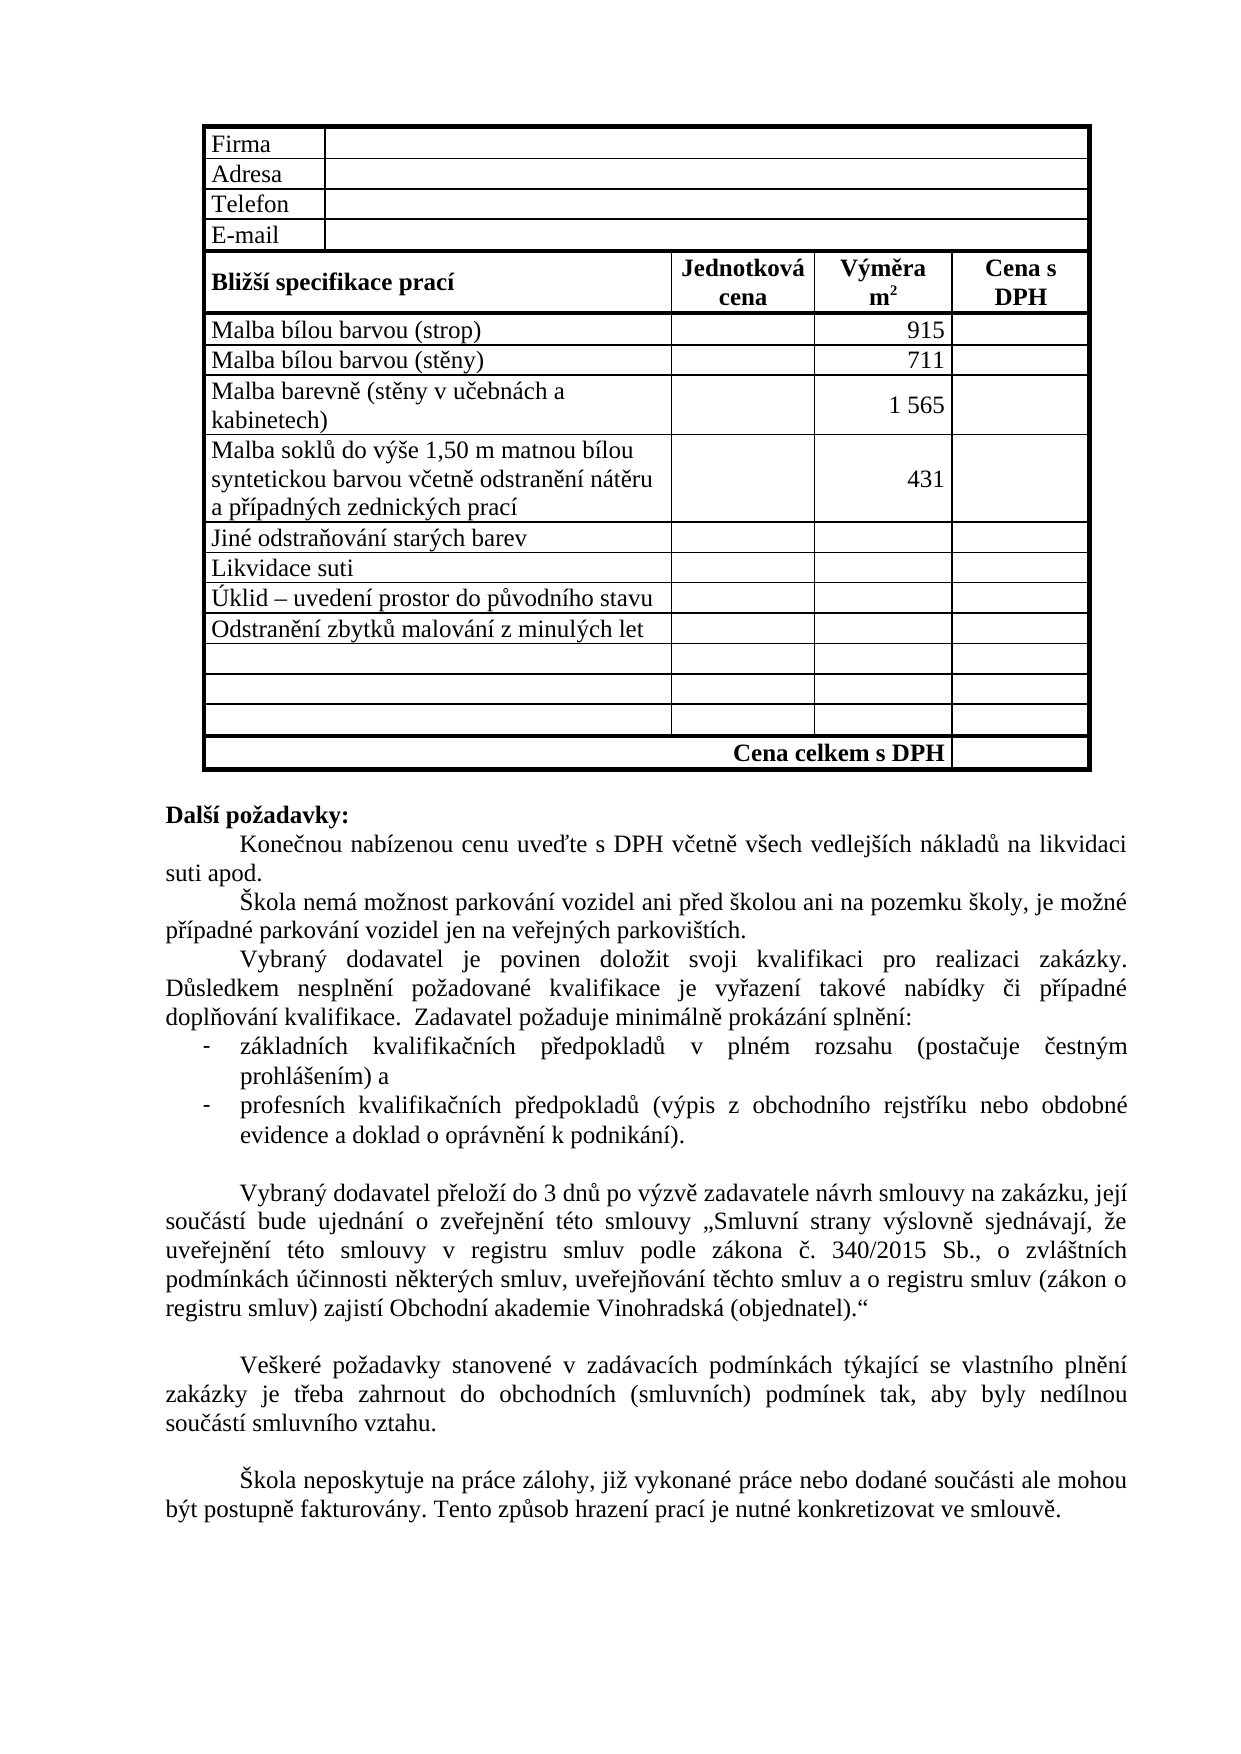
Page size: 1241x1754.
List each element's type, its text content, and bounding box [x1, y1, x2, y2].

table_cell [206, 644, 671, 673]
table_cell [815, 583, 951, 612]
table_cell E-mail [206, 220, 324, 248]
table_cell Cena s DPH [953, 253, 1087, 311]
table_cell [953, 376, 1087, 433]
table_cell [206, 675, 671, 703]
table_cell [953, 705, 1087, 733]
table_cell [672, 523, 814, 552]
table_cell 915 [815, 315, 951, 344]
table_cell [815, 553, 951, 582]
table_cell Adresa [206, 159, 324, 188]
table_cell [815, 523, 951, 552]
text Další požadavky: [165, 800, 1128, 829]
table_cell Bližší specifikace prací [206, 253, 671, 311]
table_cell [953, 315, 1087, 344]
table_cell Likvidace suti [206, 553, 671, 582]
table_cell 1 565 [815, 376, 951, 433]
table_cell [672, 435, 814, 521]
text Konečnou nabízenou cenu uveďte s DPH včetně všech vedlejších nákladů na likvidaci suti apod. [165, 829, 1128, 887]
table_cell Malba bílou barvou (stěny) [206, 346, 671, 374]
table_cell Jednotková cena [672, 253, 814, 311]
table_cell [953, 675, 1087, 703]
table_cell Jiné odstraňování starých barev [206, 523, 671, 552]
table_cell [953, 583, 1087, 612]
table_cell [953, 553, 1087, 582]
table_cell [672, 315, 814, 344]
text Vybraný dodavatel přeloží do 3 dnů po výzvě zadavatele návrh smlouvy na zakázku, její součástí bude ujednání o zveřejnění této smlouvy „Smluvní strany výslovně sjednávají, že uveřejnění této smlouvy v registru smluv podle zákona č. 340/2015 Sb., o zvláštních podmínkách účinnosti některých smluv, uveřejňování těchto smluv a o registru smluv (zákon o registru smluv) zajistí Obchodní akademie Vinohradská (objednatel).“ [165, 1178, 1128, 1321]
text Veškeré požadavky stanovené v zadávacích podmínkách týkající se vlastního plnění zakázky je třeba zahrnout do obchodních (smluvních) podmínek tak, aby byly nedílnou součástí smluvního vztahu. [165, 1350, 1128, 1436]
text Škola neposkytuje na práce zálohy, již vykonané práce nebo dodané součásti ale mohou být postupně fakturovány. Tento způsob hrazení prací je nutné konkretizovat ve smlouvě. [165, 1465, 1128, 1523]
table_cell Malba barevně (stěny v učebnách a kabinetech) [206, 376, 671, 433]
table_cell Malba bílou barvou (strop) [206, 315, 671, 344]
list základních kvalifikačních předpokladů v plném rozsahu (postačuje čestným prohlášením) a [203, 1030, 1128, 1089]
table_cell [326, 190, 1087, 218]
table_cell Výměra m2 [815, 253, 951, 311]
table_cell [953, 346, 1087, 374]
table_cell [953, 644, 1087, 673]
table_cell Malba soklů do výše 1,50 m matnou bílou syntetickou barvou včetně odstranění nátěru a případných zednických prací [206, 435, 671, 521]
table_cell [672, 675, 814, 703]
table_header Firma [206, 129, 324, 157]
list profesních kvalifikačních předpokladů (výpis z obchodního rejstříku nebo obdobné evidence a doklad o oprávnění k podnikání). [203, 1089, 1128, 1149]
table_cell 711 [815, 346, 951, 374]
table_cell Úklid – uvedení prostor do původního stavu [206, 583, 671, 612]
table_cell 431 [815, 435, 951, 521]
table_cell [672, 583, 814, 612]
text Škola nemá možnost parkování vozidel ani před školou ani na pozemku školy, je možné případné parkování vozidel jen na veřejných parkovištích. [165, 887, 1128, 944]
table_cell [672, 376, 814, 433]
table_cell [326, 220, 1087, 248]
table_cell [953, 738, 1087, 767]
table_cell Cena celkem s DPH [206, 738, 951, 767]
table_cell [953, 614, 1087, 642]
table_cell [206, 705, 671, 733]
table_cell [672, 614, 814, 642]
table_cell Odstranění zbytků malování z minulých let [206, 614, 671, 642]
text Vybraný dodavatel je povinen doložit svoji kvalifikaci pro realizaci zakázky. Důsledkem nesplnění požadované kvalifikace je vyřazení takové nabídky či případné doplňování kvalifikace. Zadavatel požaduje minimálně prokázání splnění: [165, 944, 1128, 1030]
table_cell [326, 159, 1087, 188]
table_header [326, 129, 1087, 157]
table_cell [672, 346, 814, 374]
table_cell [953, 435, 1087, 521]
table_cell [672, 553, 814, 582]
table_cell [815, 675, 951, 703]
table_cell [815, 705, 951, 733]
table_cell [815, 644, 951, 673]
table_cell [953, 523, 1087, 552]
table_cell Telefon [206, 190, 324, 218]
table_cell [672, 644, 814, 673]
table_cell [672, 705, 814, 733]
table_cell [815, 614, 951, 642]
